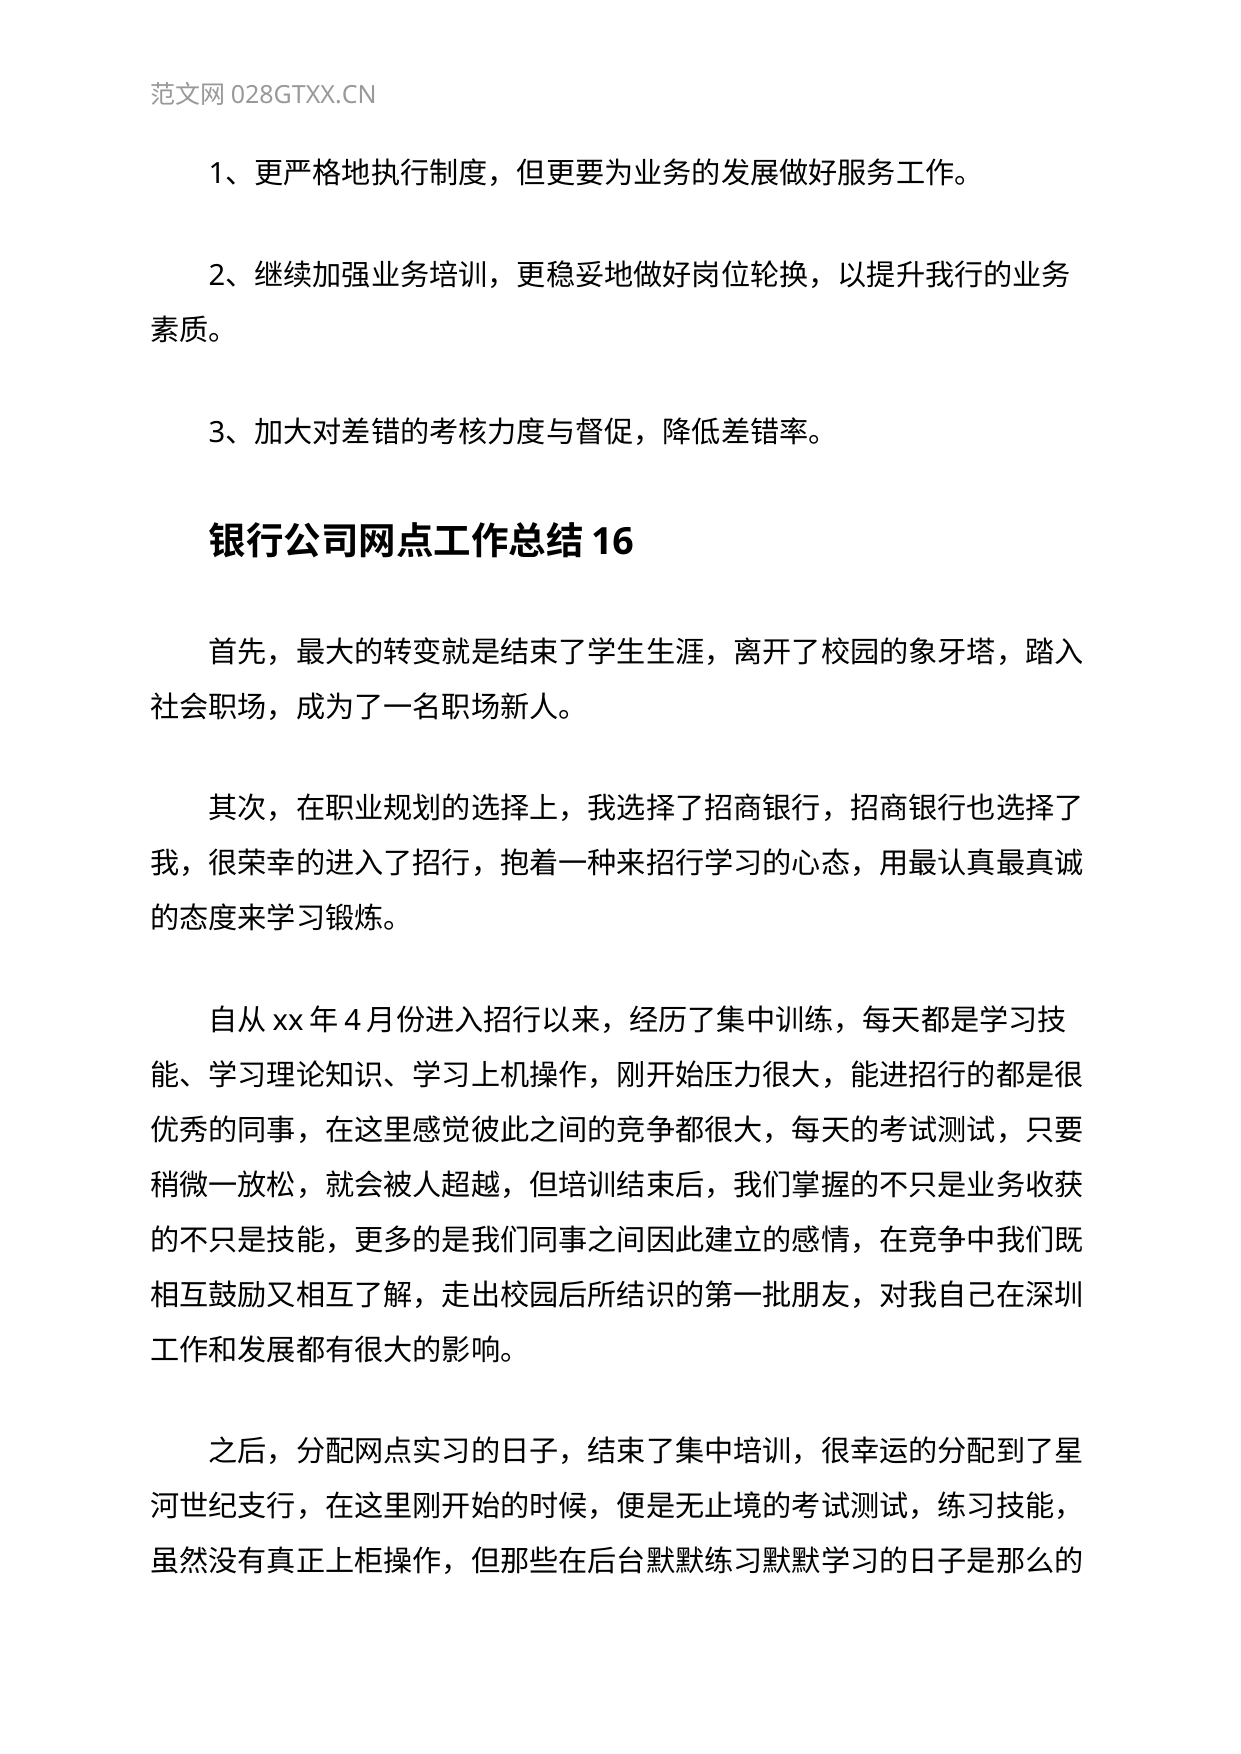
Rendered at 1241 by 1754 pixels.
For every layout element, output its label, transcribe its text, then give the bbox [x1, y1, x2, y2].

text 自从xx年4月份进入招行以来，经历了集中训练，每天都是学习技能、学习理论知识、学习上机操作，刚开始压力很大，能进招行的都是很优秀的同事，在这里感觉彼此之间的竞争都很大，每天的考试测试，只要稍微一放松，就会被人超越，但培训结束后，我们掌握的不只是业务收获的不只是技能，更多的是我们同事之间因此建立的感情，在竞争中我们既相互鼓励又相互了解，走出校园后所结识的第一批朋友，对我自己在深圳工作和发展都有很大的影响。 [150, 997, 1090, 1368]
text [150, 1428, 1090, 1580]
text 首先，最大的转变就是结束了学生生涯，离开了校园的象牙塔，踏入社会职场，成为了一名职场新人。 [150, 628, 1090, 726]
text 银行公司网点工作总结16 [150, 511, 1090, 565]
text 其次，在职业规划的选择上，我选择了招商银行，招商银行也选择了我，很荣幸的进入了招行，抱着一种来招行学习的心态，用最认真最真诚的态度来学习锻炼。 [150, 785, 1090, 937]
text 1、更严格地执行制度，但更要为业务的发展做好服务工作。 [150, 150, 1090, 192]
text 3、加大对差错的考核力度与督促，降低差错率。 [150, 409, 1090, 451]
text 2、继续加强业务培训，更稳妥地做好岗位轮换，以提升我行的业务素质。 [150, 252, 1090, 349]
